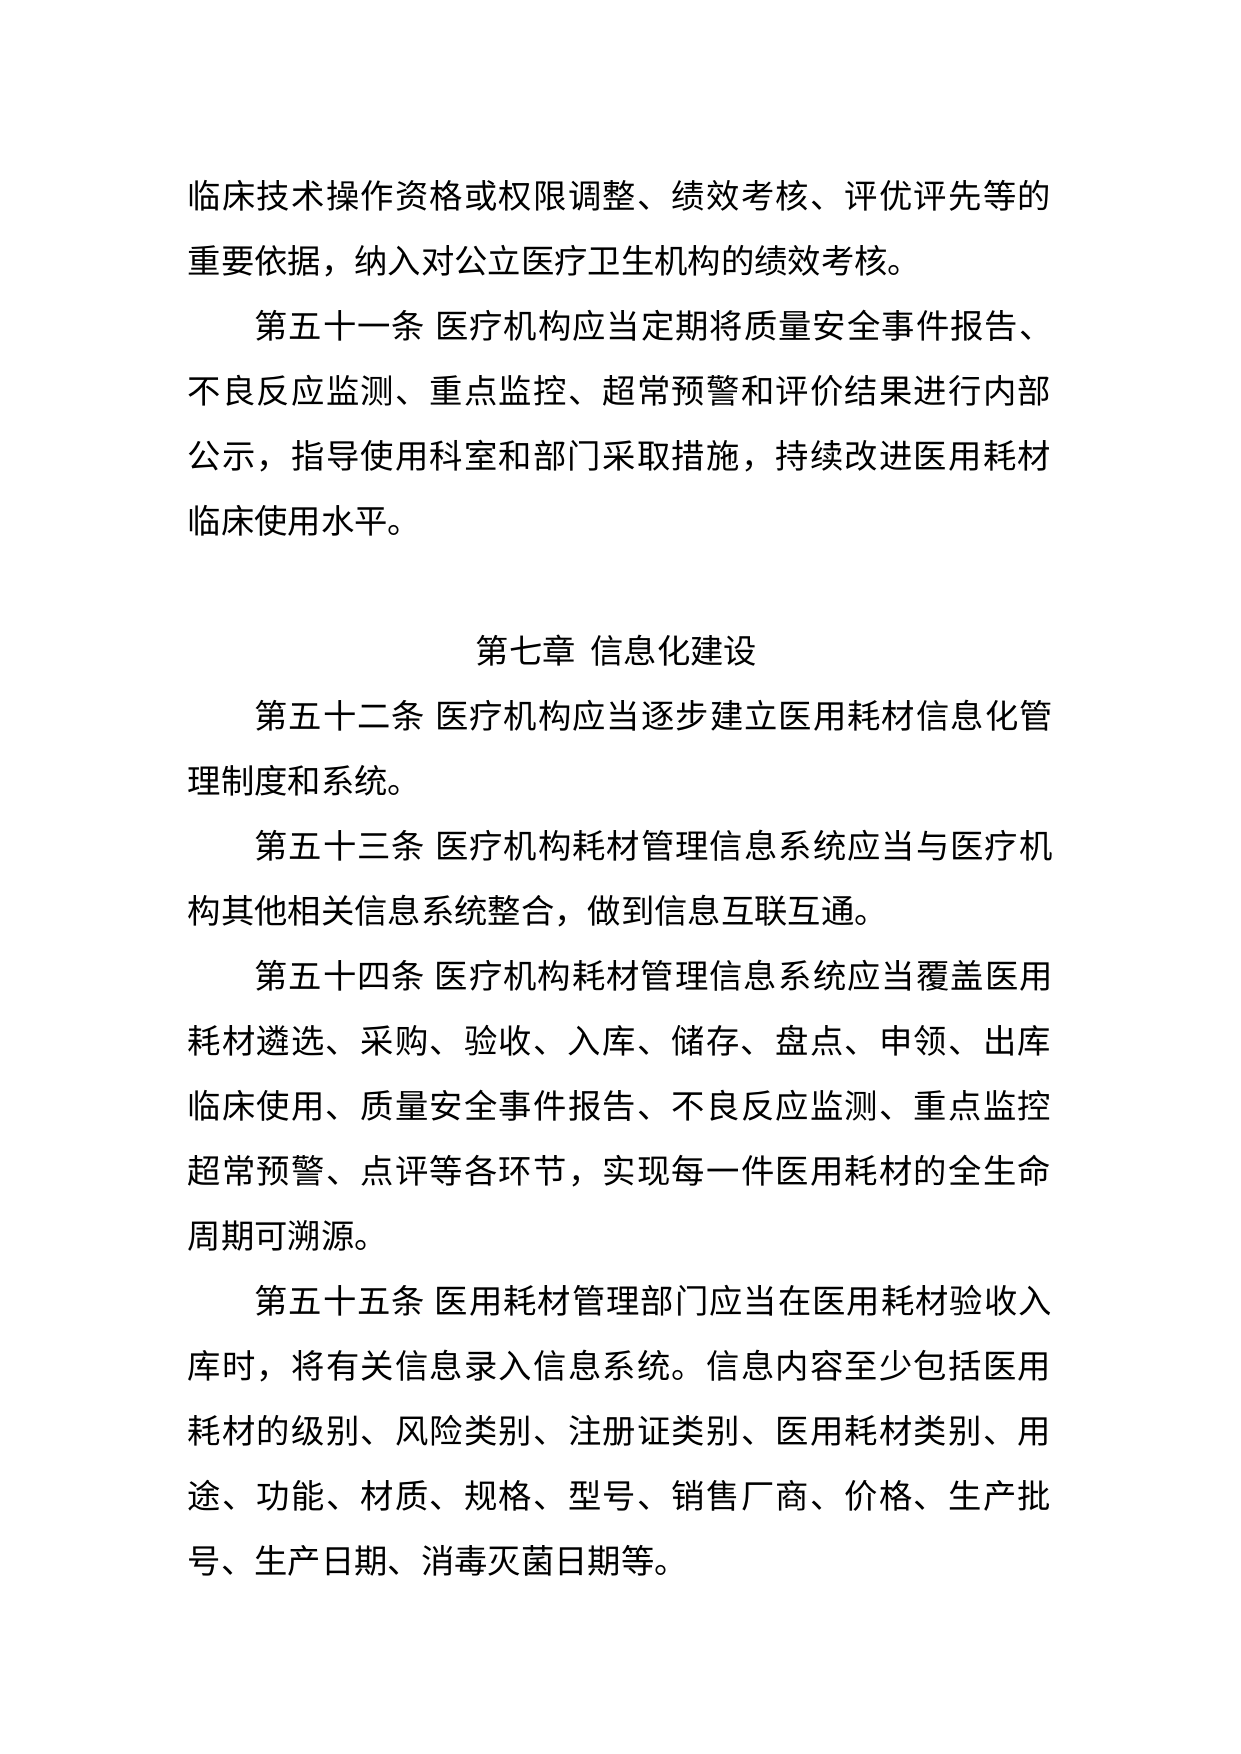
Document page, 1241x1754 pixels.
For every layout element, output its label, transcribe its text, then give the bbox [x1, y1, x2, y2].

text 第七章 信息化建设 [187, 617, 1053, 682]
text 第五十二条 医疗机构应当逐步建立医用耗材信息化管理制度和系统。 [187, 682, 1053, 812]
text 第五十四条 医疗机构耗材管理信息系统应当覆盖医用耗材遴选、采购、验收、入库、储存、盘点、申领、出库、临床使用、质量安全事件报告、不良反应监测、重点监控、超常预警、点评等各环节，实现每一件医用耗材的全生命周期可溯源。 [187, 942, 1053, 1267]
text 第五十三条 医疗机构耗材管理信息系统应当与医疗机构其他相关信息系统整合，做到信息互联互通。 [187, 812, 1053, 942]
text 第五十五条 医用耗材管理部门应当在医用耗材验收入库时，将有关信息录入信息系统。信息内容至少包括医用耗材的级别、风险类别、注册证类别、医用耗材类别、用途、功能、材质、规格、型号、销售厂商、价格、生产批号、生产日期、消毒灭菌日期等。 [187, 1267, 1053, 1592]
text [187, 162, 1053, 292]
text 第五十一条 医疗机构应当定期将质量安全事件报告、不良反应监测、重点监控、超常预警和评价结果进行内部公示，指导使用科室和部门采取措施，持续改进医用耗材临床使用水平。 [187, 292, 1053, 552]
